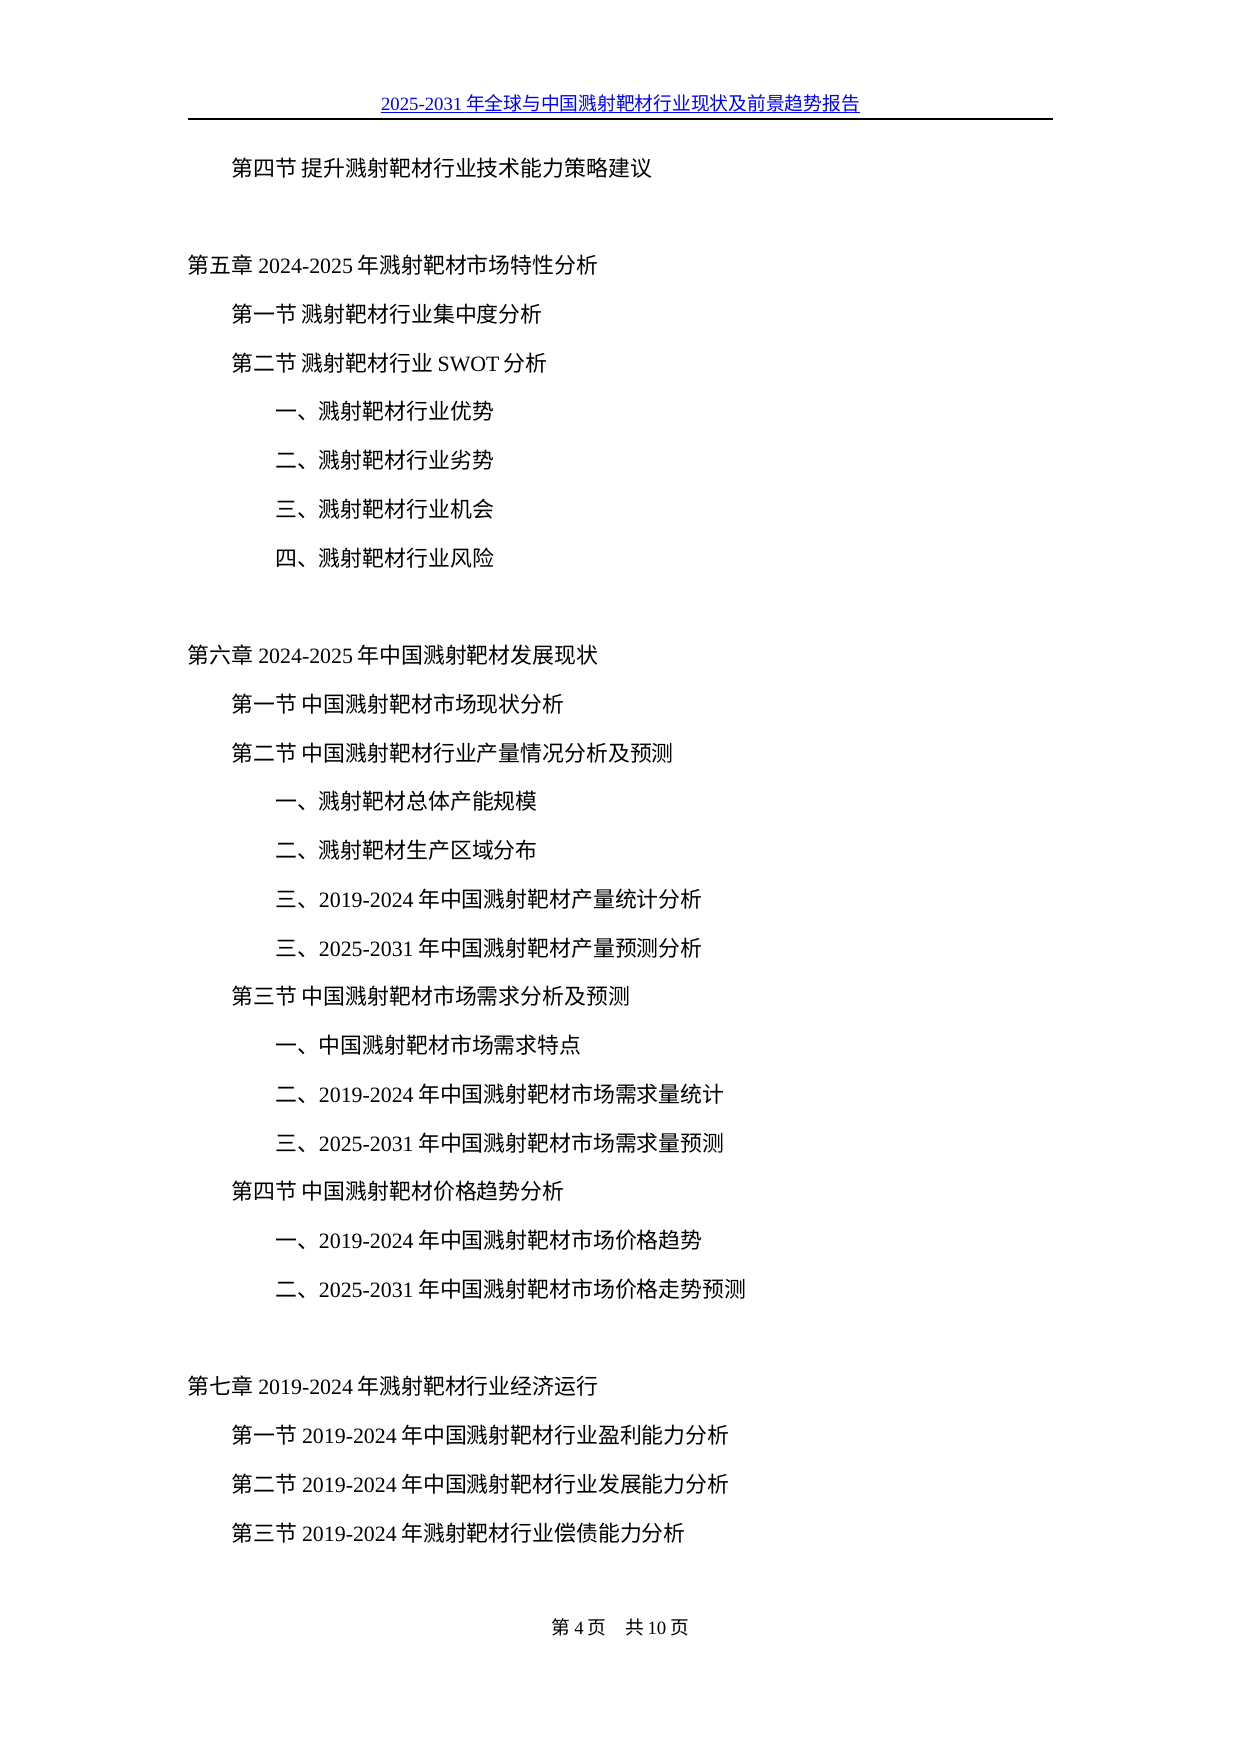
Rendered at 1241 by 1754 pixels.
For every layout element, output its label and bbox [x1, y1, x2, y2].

text [187, 150, 1053, 1548]
